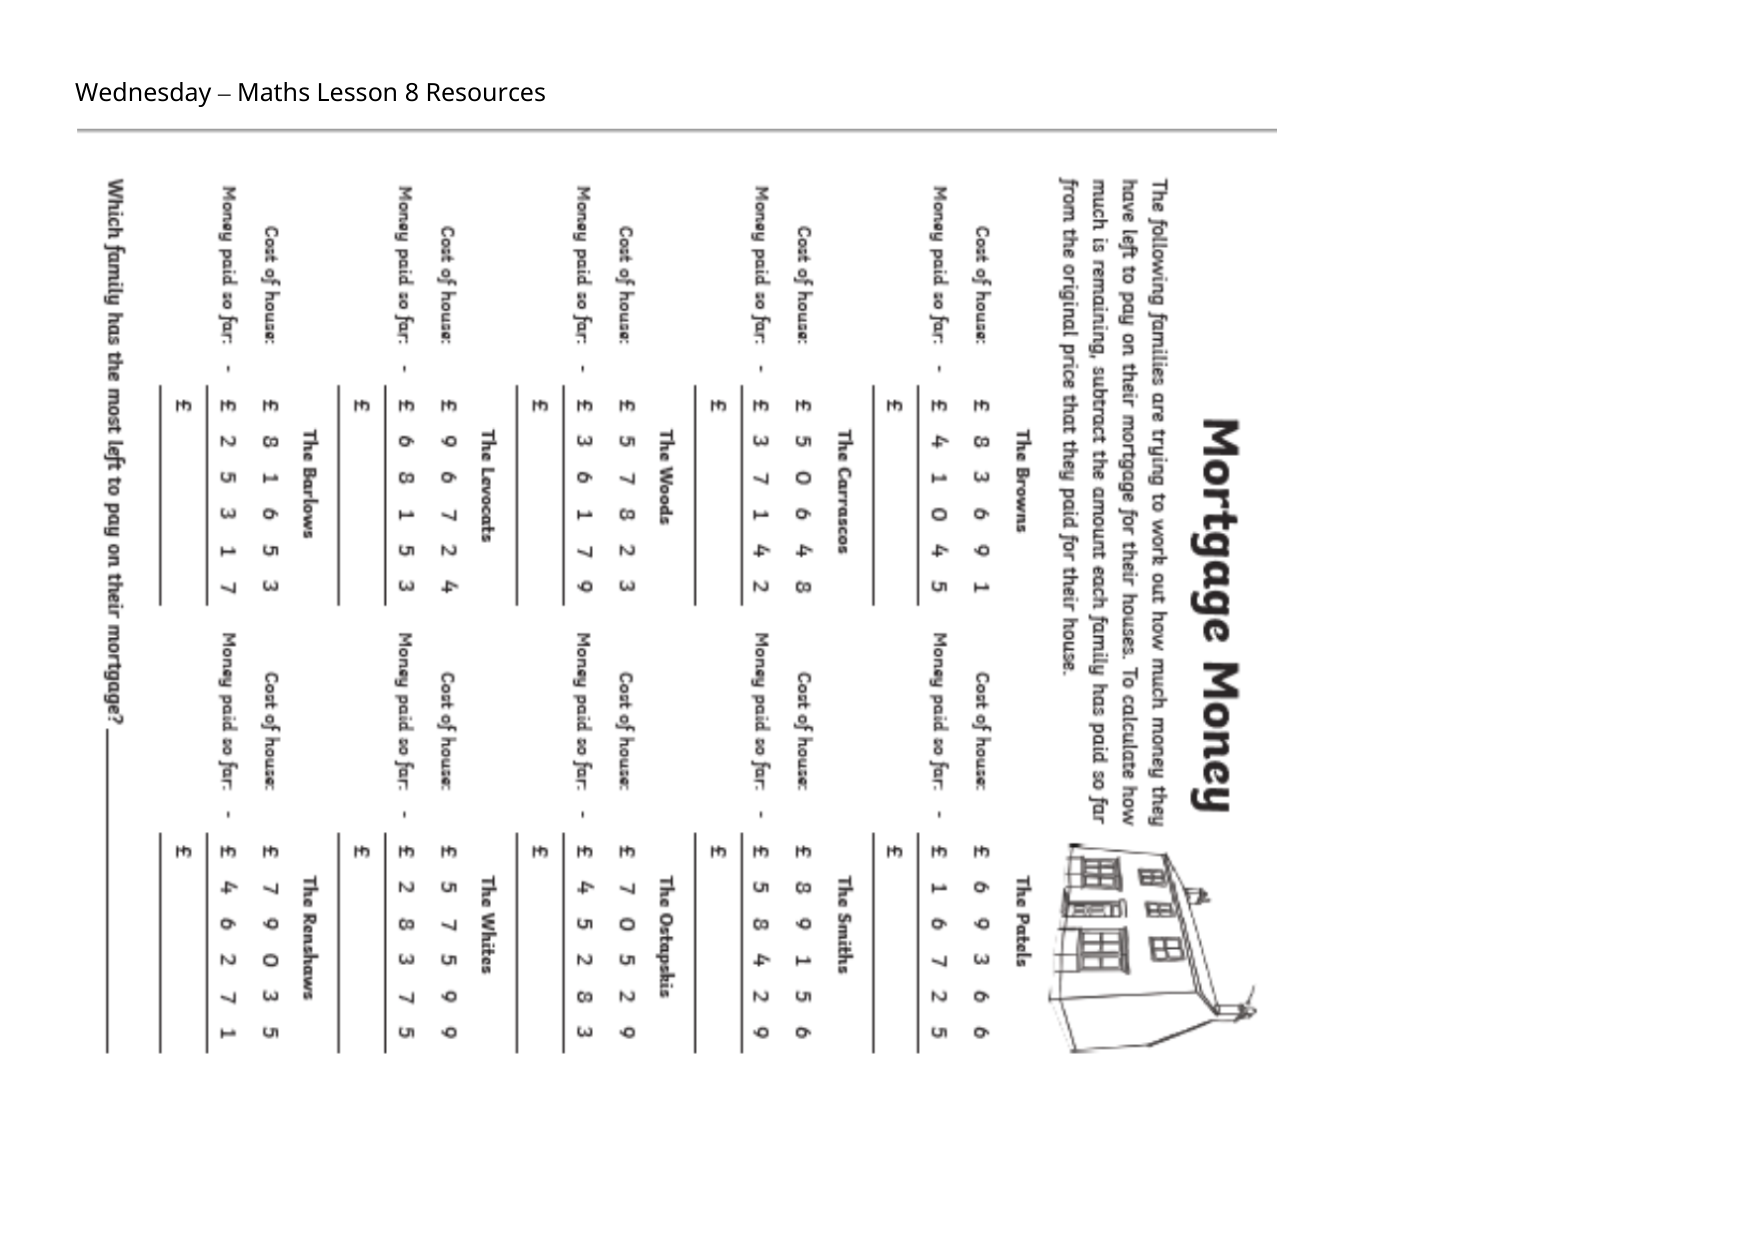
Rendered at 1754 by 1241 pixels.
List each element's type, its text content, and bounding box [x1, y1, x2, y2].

picture [78, 129, 1277, 1084]
text Wednesday – Maths Lesson 8 Resources [75, 75, 1679, 109]
